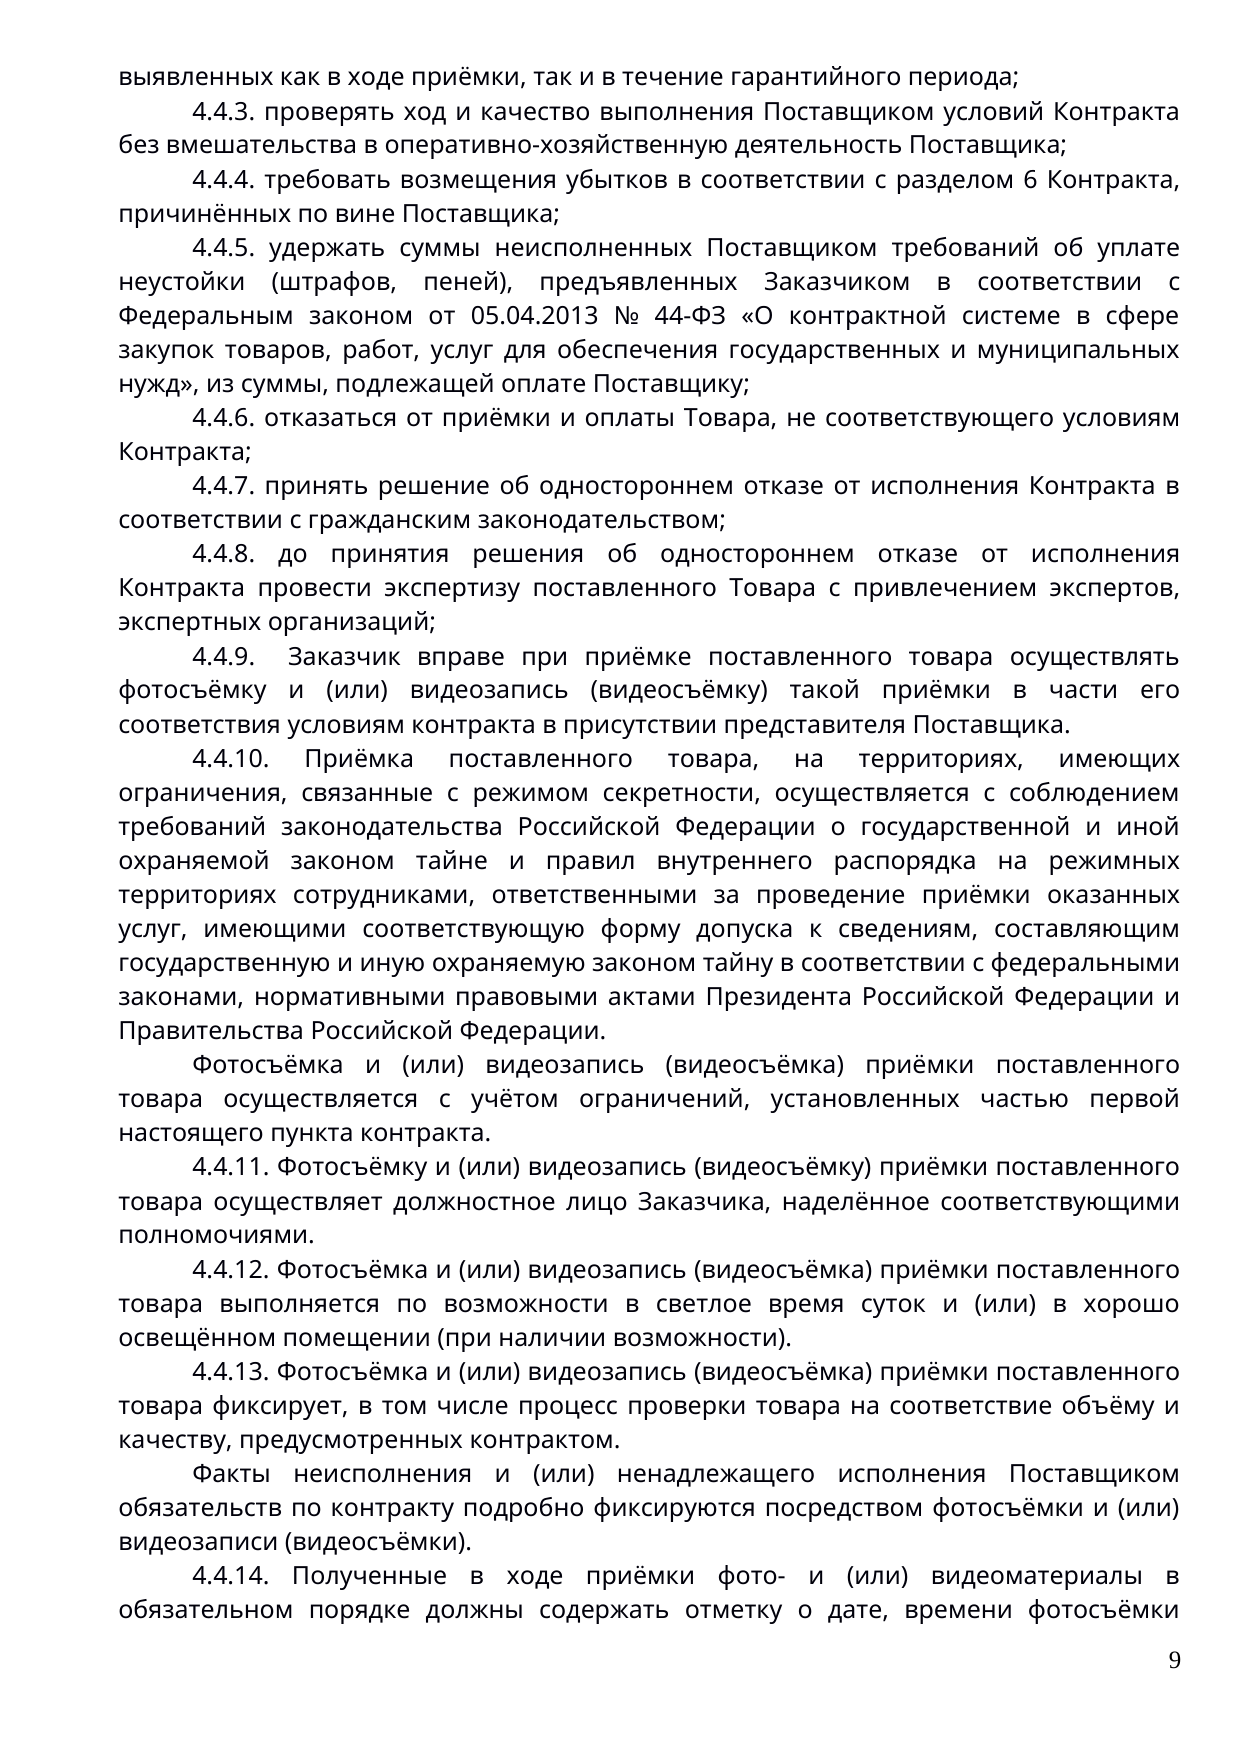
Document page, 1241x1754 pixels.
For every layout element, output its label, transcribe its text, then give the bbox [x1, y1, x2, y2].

text 4.4.3. проверять ход и качество выполнения Поставщиком условий Контракта без вмешательства в оперативно-хозяйственную деятельность Поставщика; [118, 93, 1181, 161]
text 4.4.7. принять решение об одностороннем отказе от исполнения Контракта в соответствии с гражданским законодательством; [118, 468, 1181, 536]
text 4.4.9. Заказчик вправе при приёмке поставленного товара осуществлять фотосъёмку и (или) видеозапись (видеосъёмку) такой приёмки в части его соответствия условиям контракта в присутствии представителя Поставщика. [118, 638, 1181, 740]
text 4.4.4. требовать возмещения убытков в соответствии с разделом 6 Контракта, причинённых по вине Поставщика; [118, 161, 1181, 229]
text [118, 59, 1181, 93]
text Фотосъёмка и (или) видеозапись (видеосъёмка) приёмки поставленного товара осуществляется с учётом ограничений, установленных частью первой настоящего пункта контракта. [118, 1047, 1181, 1149]
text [118, 1558, 1181, 1626]
text 4.4.12. Фотосъёмка и (или) видеозапись (видеосъёмка) приёмки поставленного товара выполняется по возможности в светлое время суток и (или) в хорошо освещённом помещении (при наличии возможности). [118, 1251, 1181, 1353]
text 4.4.8. до принятия решения об одностороннем отказе от исполнения Контракта провести экспертизу поставленного Товара с привлечением экспертов, экспертных организаций; [118, 536, 1181, 638]
text 4.4.13. Фотосъёмка и (или) видеозапись (видеосъёмка) приёмки поставленного товара фиксирует, в том числе процесс проверки товара на соответствие объёму и качеству, предусмотренных контрактом. [118, 1353, 1181, 1456]
text 4.4.6. отказаться от приёмки и оплаты Товара, не соответствующего условиям Контракта; [118, 400, 1181, 468]
text Факты неисполнения и (или) ненадлежащего исполнения Поставщиком обязательств по контракту подробно фиксируются посредством фотосъёмки и (или) видеозаписи (видеосъёмки). [118, 1456, 1181, 1558]
text 4.4.10. Приёмка поставленного товара, на территориях, имеющих ограничения, связанные с режимом секретности, осуществляется с соблюдением требований законодательства Российской Федерации о государственной и иной охраняемой законом тайне и правил внутреннего распорядка на режимных территориях сотрудниками, ответственными за проведение приёмки оказанных услуг, имеющими соответствующую форму допуска к сведениям, составляющим государственную и иную охраняемую законом тайну в соответствии с федеральными законами, нормативными правовыми актами Президента Российской Федерации и Правительства Российской Федерации. [118, 740, 1181, 1047]
text 4.4.5. удержать суммы неисполненных Поставщиком требований об уплате неустойки (штрафов, пеней), предъявленных Заказчиком в соответствии с Федеральным законом от 05.04.2013 № 44-ФЗ «О контрактной системе в сфере закупок товаров, работ, услуг для обеспечения государственных и муниципальных нужд», из суммы, подлежащей оплате Поставщику; [118, 229, 1181, 400]
text 4.4.11. Фотосъёмку и (или) видеозапись (видеосъёмку) приёмки поставленного товара осуществляет должностное лицо Заказчика, наделённое соответствующими полномочиями. [118, 1149, 1181, 1251]
